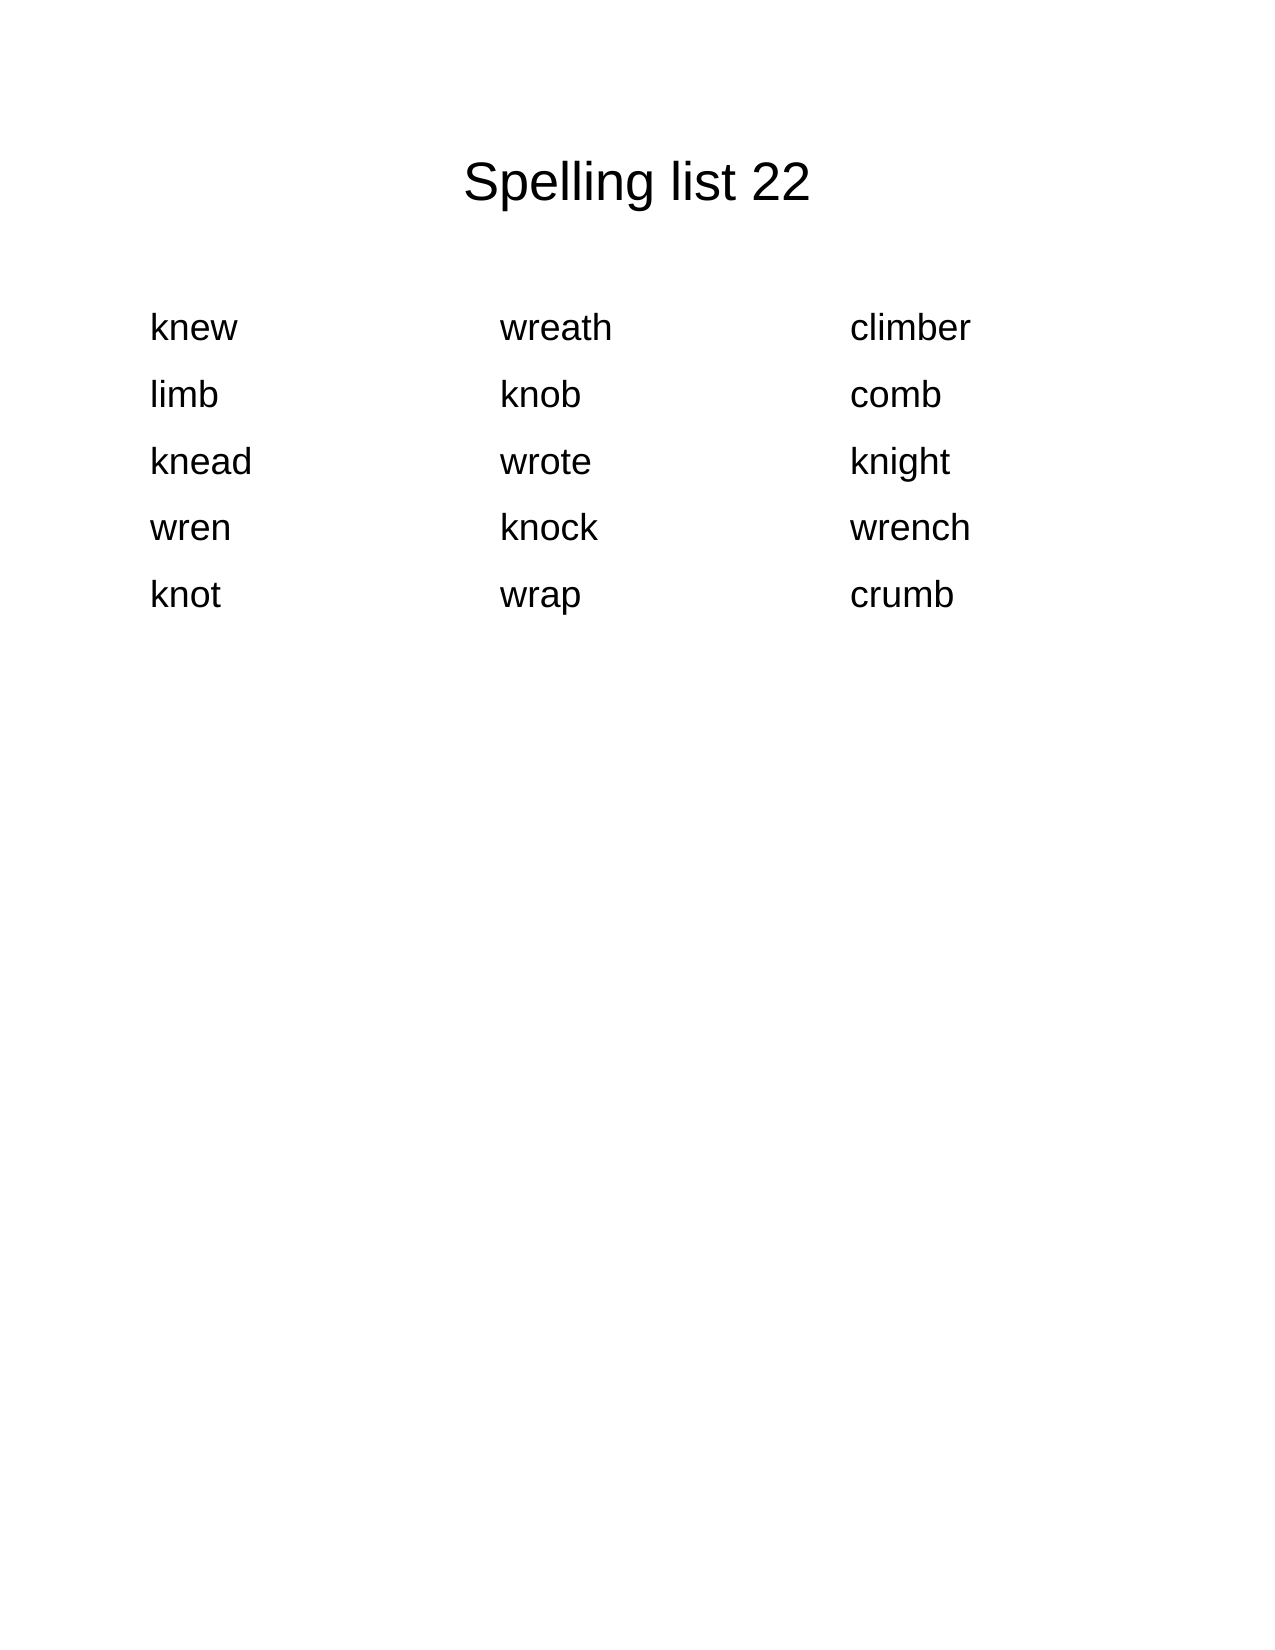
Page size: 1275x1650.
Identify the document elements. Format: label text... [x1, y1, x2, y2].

text wren [150, 506, 425, 549]
text knew [150, 306, 425, 349]
text Spelling list 22 [150, 150, 1125, 212]
text knead [150, 439, 425, 482]
text limb [150, 372, 425, 415]
text wrench [850, 506, 1125, 549]
text knot [150, 572, 425, 615]
text knock [500, 506, 775, 549]
text wrap [500, 572, 775, 615]
text knob [500, 372, 775, 415]
text wrote [500, 439, 775, 482]
text crumb [850, 572, 1125, 615]
text climber [850, 306, 1125, 349]
text comb [850, 372, 1125, 415]
text wreath [500, 306, 775, 349]
text knight [850, 439, 1125, 482]
